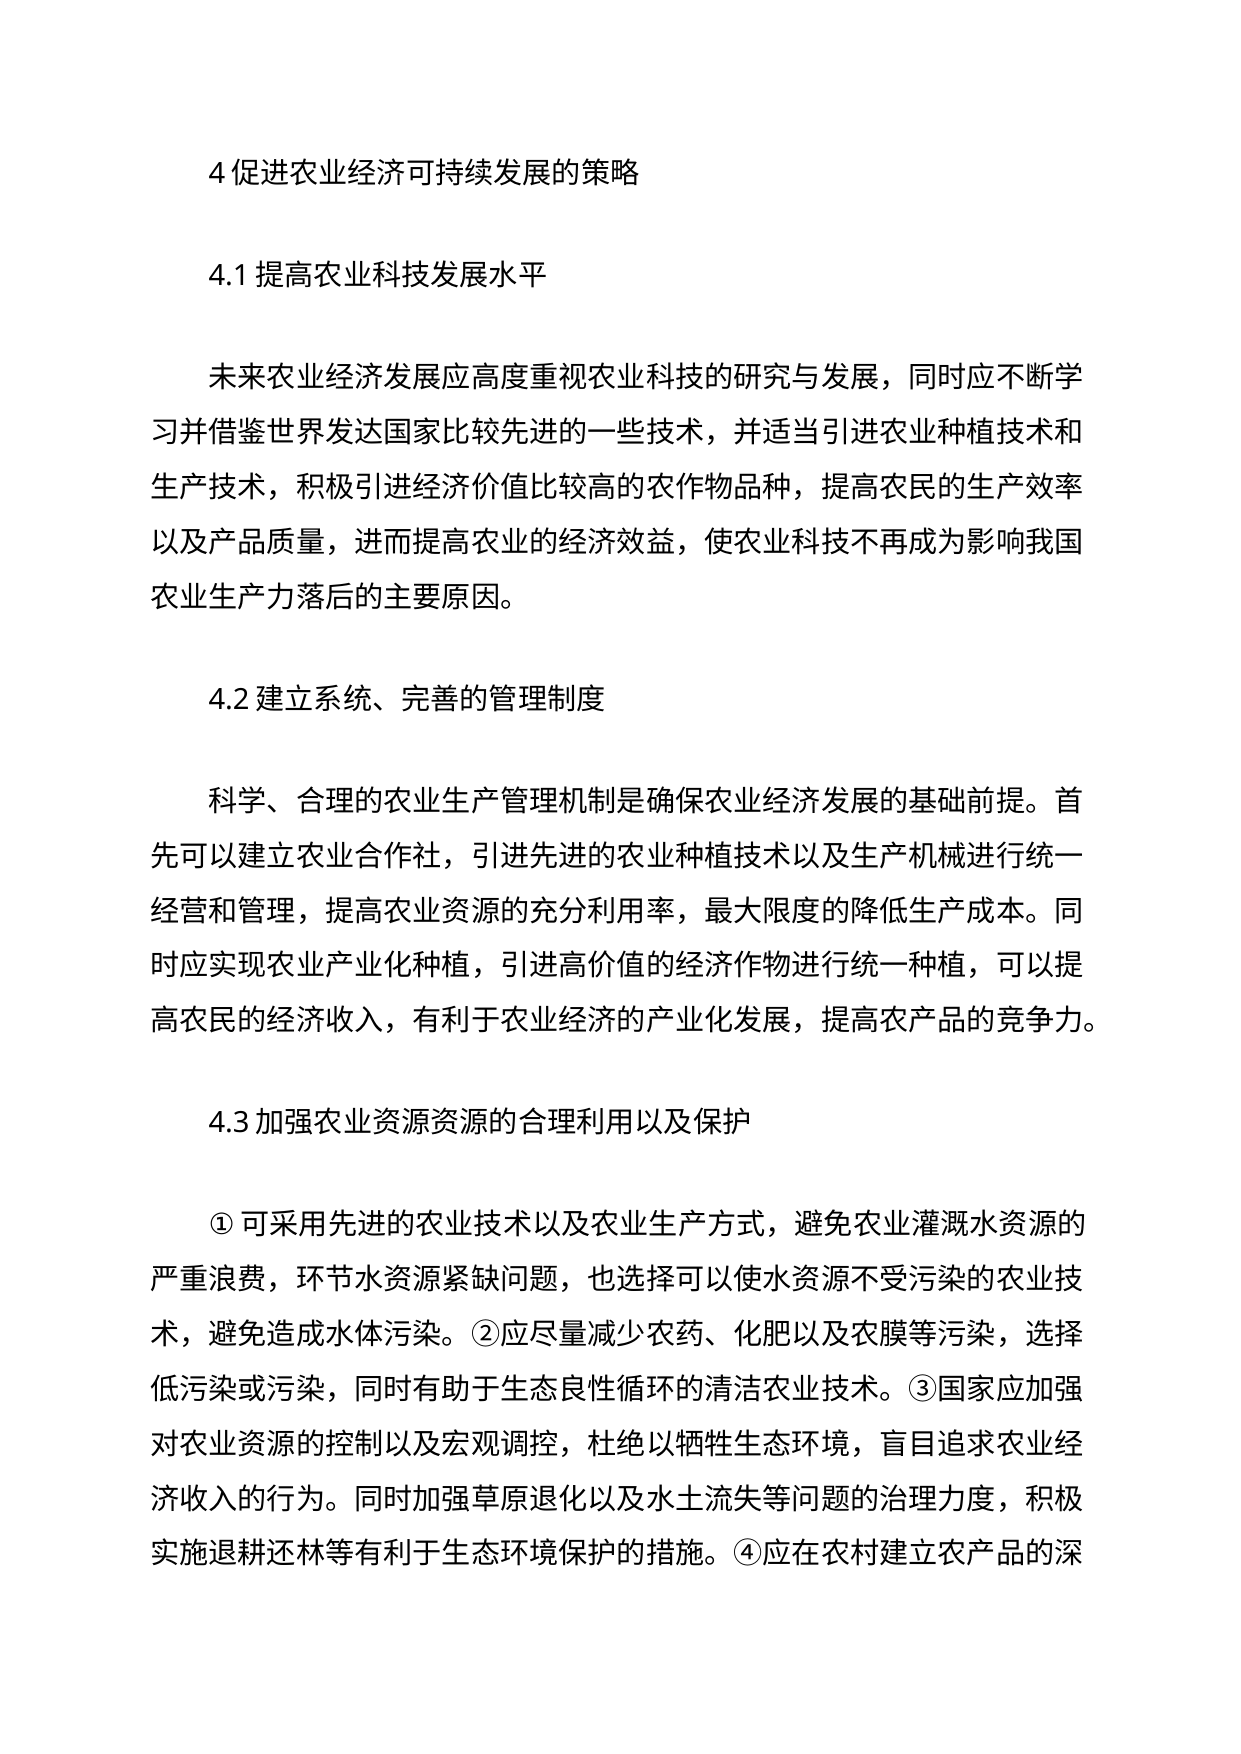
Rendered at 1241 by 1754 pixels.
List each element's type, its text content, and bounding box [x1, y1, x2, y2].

text 4.3加强农业资源资源的合理利用以及保护 [150, 1099, 1090, 1141]
text 4.2建立系统、完善的管理制度 [150, 675, 1090, 718]
text 4.1提高农业科技发展水平 [150, 252, 1090, 294]
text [150, 1201, 1090, 1572]
text 科学、合理的农业生产管理机制是确保农业经济发展的基础前提。首先可以建立农业合作社，引进先进的农业种植技术以及生产机械进行统一经营和管理，提高农业资源的充分利用率，最大限度的降低生产成本。同时应实现农业产业化种植，引进高价值的经济作物进行统一种植，可以提高农民的经济收入，有利于农业经济的产业化发展，提高农产品的竞争力。 [150, 777, 1090, 1039]
text 未来农业经济发展应高度重视农业科技的研究与发展，同时应不断学习并借鉴世界发达国家比较先进的一些技术，并适当引进农业种植技术和生产技术，积极引进经济价值比较高的农作物品种，提高农民的生产效率以及产品质量，进而提高农业的经济效益，使农业科技不再成为影响我国农业生产力落后的主要原因。 [150, 354, 1090, 616]
text 4促进农业经济可持续发展的策略 [150, 150, 1090, 192]
